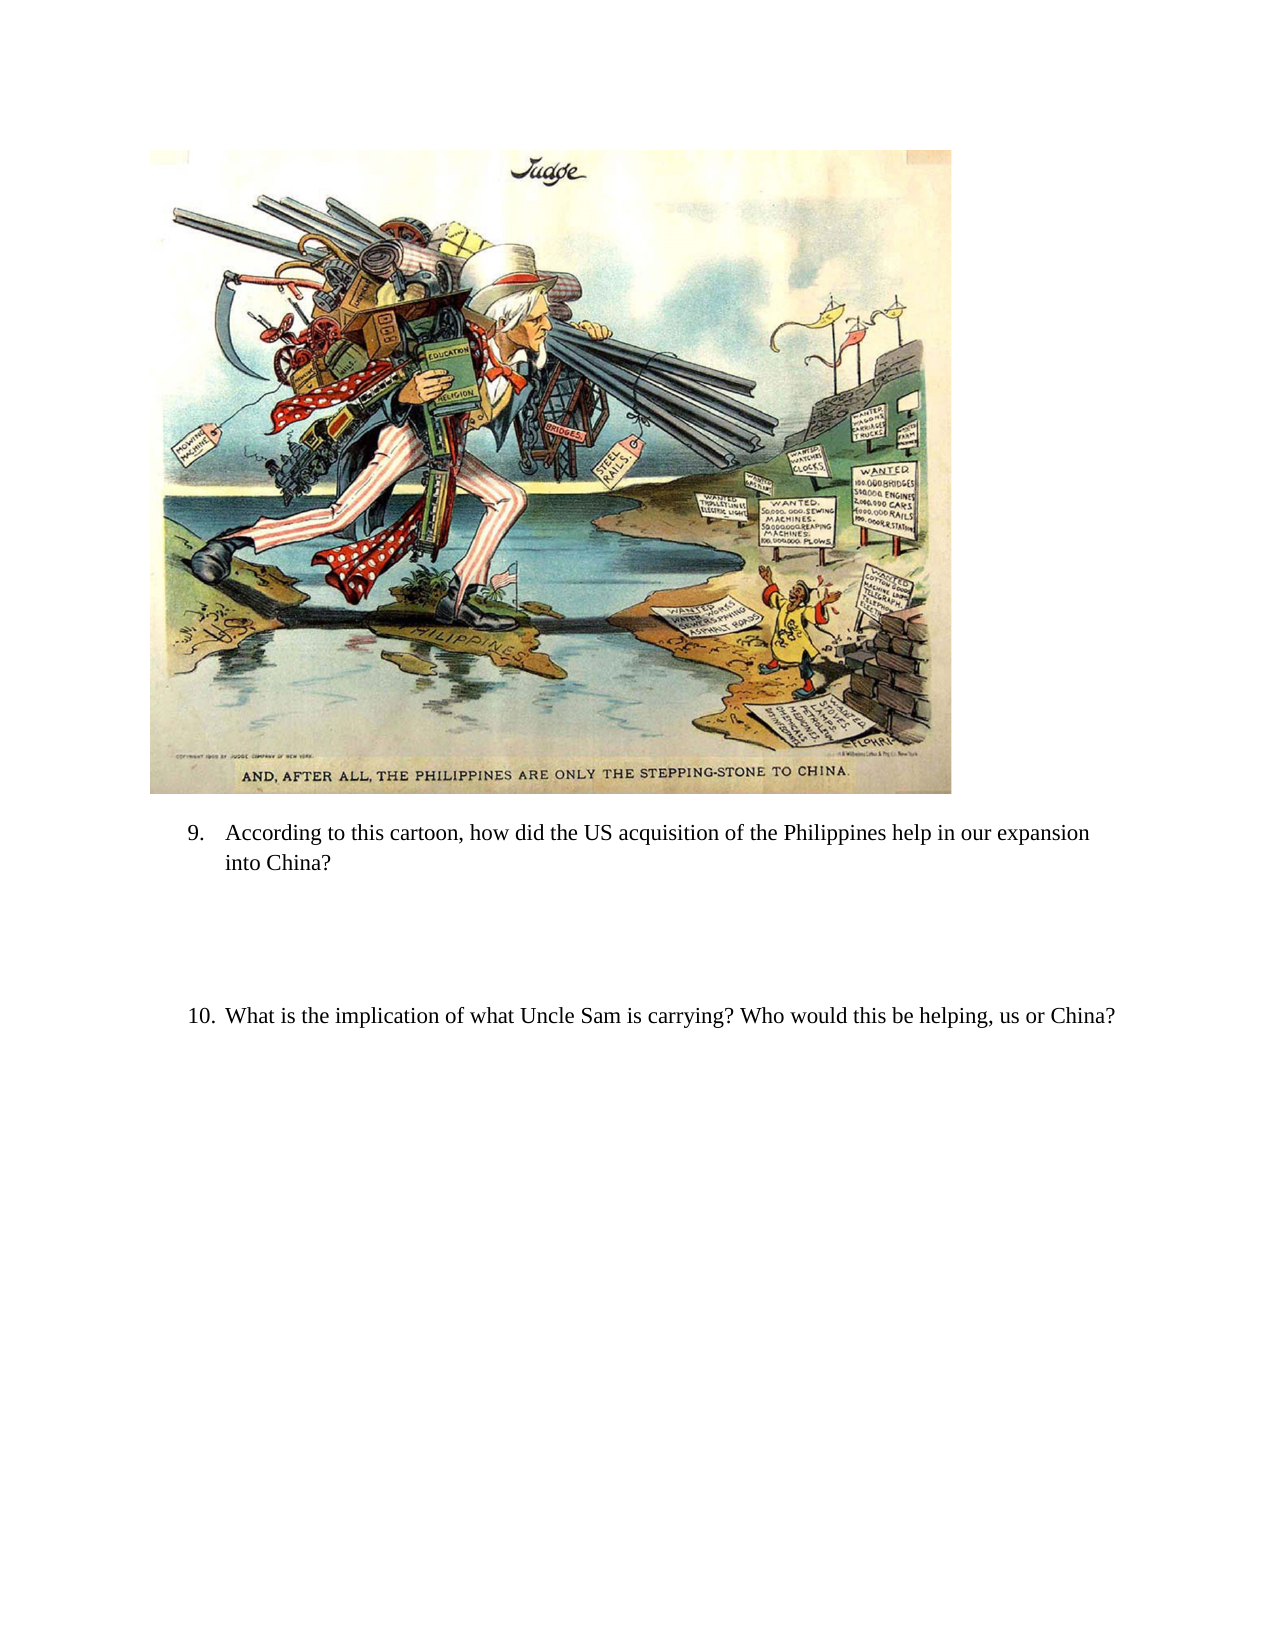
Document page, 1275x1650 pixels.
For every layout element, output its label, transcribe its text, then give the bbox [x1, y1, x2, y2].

list According to this cartoon, how did the US acquisition of the Philippines help in our expansion into China? [187, 819, 1125, 875]
list What is the implication of what Uncle Sam is carrying? Who would this be helping, us or China? [187, 1002, 1125, 1028]
picture [150, 150, 952, 794]
